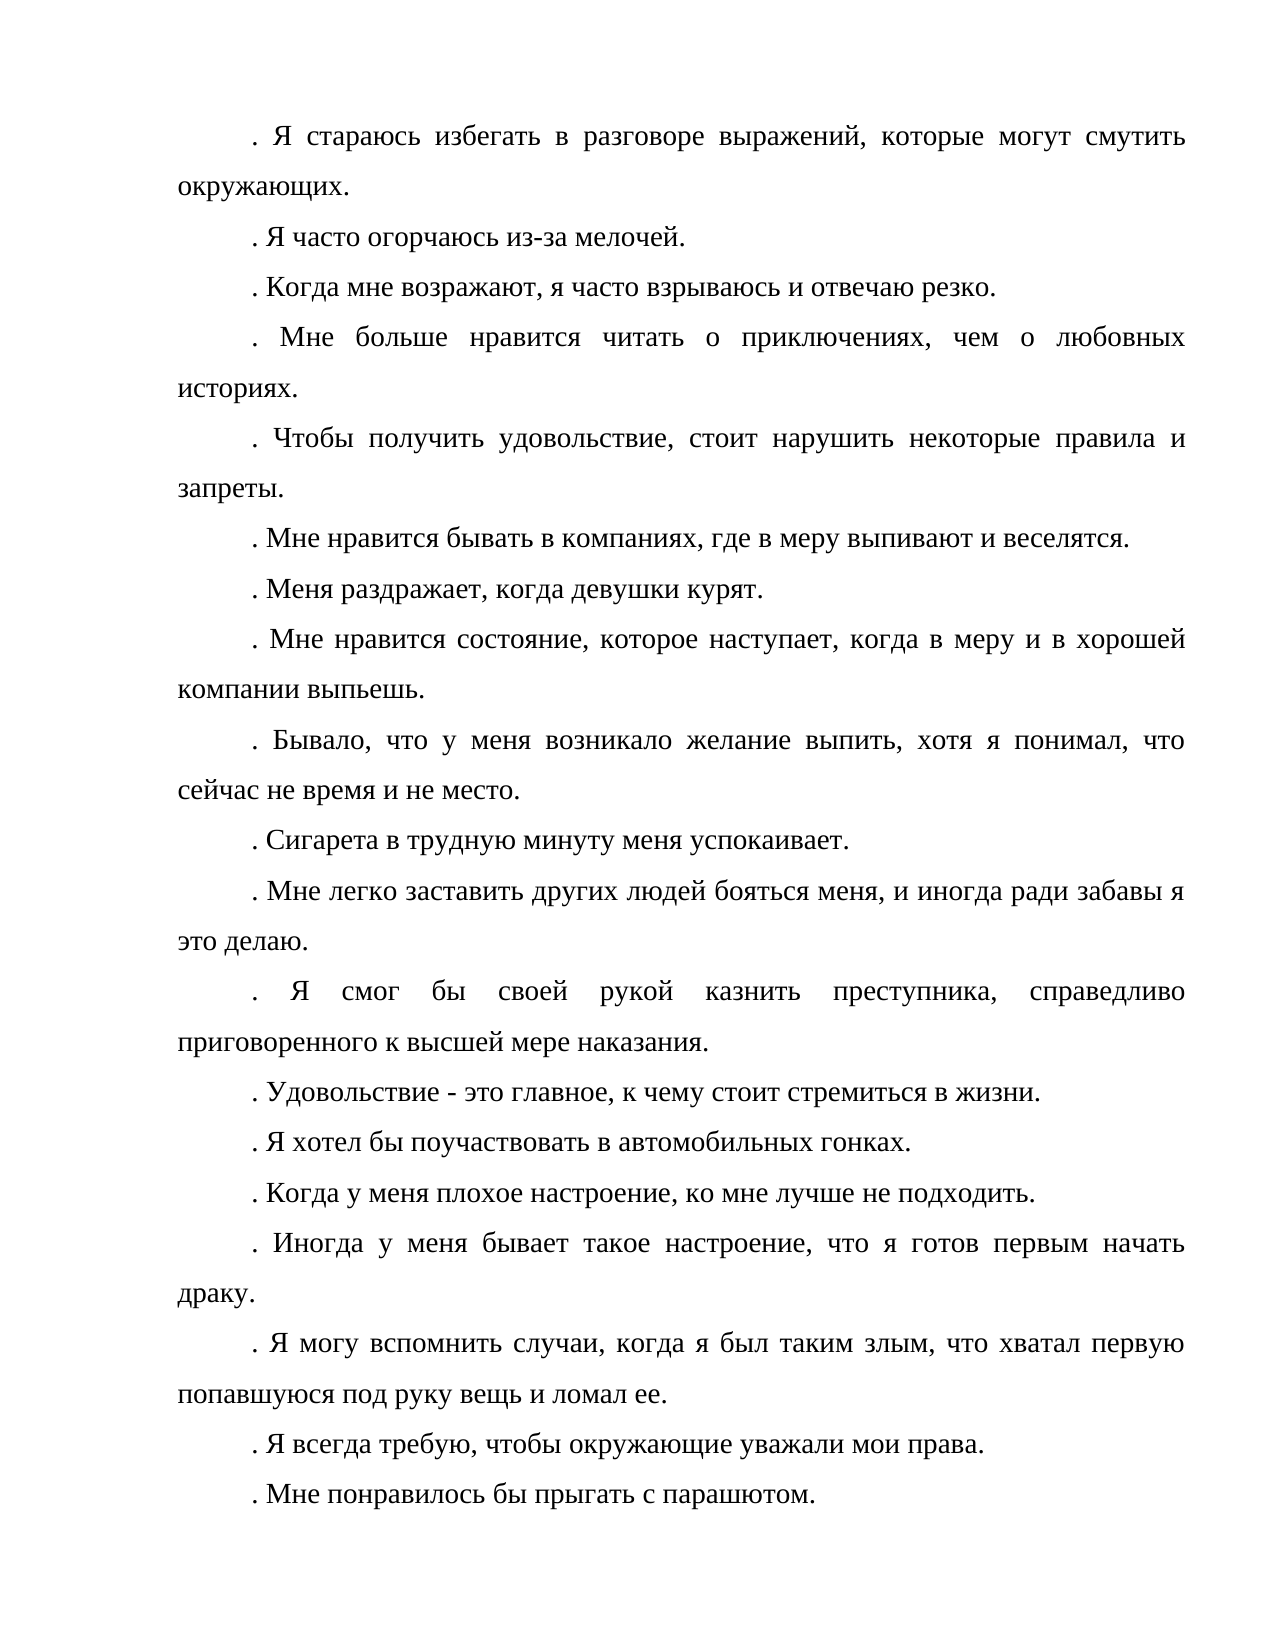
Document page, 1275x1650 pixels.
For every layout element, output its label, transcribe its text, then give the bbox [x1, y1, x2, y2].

text . Я часто огорчаюсь из-за мелочей. [177, 219, 1186, 252]
text . Мне легко заставить других людей бояться меня, и иногда ради забавы я это делаю. [177, 873, 1186, 957]
text . Меня раздражает, когда девушки курят. [177, 571, 1186, 604]
text . Чтобы получить удовольствие, стоит нарушить некоторые правила и запреты. [177, 420, 1186, 504]
text . Бывало, что у меня возникало желание выпить, хотя я понимал, что сейчас не время и не место. [177, 722, 1186, 806]
text . Я могу вспомнить случаи, когда я был таким злым, что хватал первую попавшуюся под руку вещь и ломал ее. [177, 1326, 1186, 1409]
text . Мне нравится состояние, которое наступает, когда в меру и в хорошей компании выпьешь. [177, 621, 1186, 705]
text . Я всегда требую, чтобы окружающие уважали мои права. [177, 1426, 1186, 1460]
text . Удовольствие - это главное, к чему стоит стремиться в жизни. [177, 1074, 1186, 1108]
text . Когда мне возражают, я часто взрываюсь и отвечаю резко. [177, 269, 1186, 303]
text . Иногда у меня бывает такое настроение, что я готов первым начать драку. [177, 1225, 1186, 1309]
text . Когда у меня плохое настроение, ко мне лучше не подходить. [177, 1175, 1186, 1208]
text . Мне нравится бывать в компаниях, где в меру выпивают и веселятся. [177, 521, 1186, 554]
text . Мне больше нравится читать о приключениях, чем о любовных историях. [177, 319, 1186, 403]
text . Я стараюсь избегать в разговоре выражений, которые могут смутить окружающих. [177, 118, 1186, 202]
text . Сигарета в трудную минуту меня успокаивает. [177, 822, 1186, 856]
text . Я хотел бы поучаствовать в автомобильных гонках. [177, 1124, 1186, 1158]
text . Мне понравилось бы прыгать с парашютом. [177, 1477, 1186, 1510]
text . Я смог бы своей рукой казнить преступника, справедливо приговоренного к высшей мере наказания. [177, 973, 1186, 1057]
